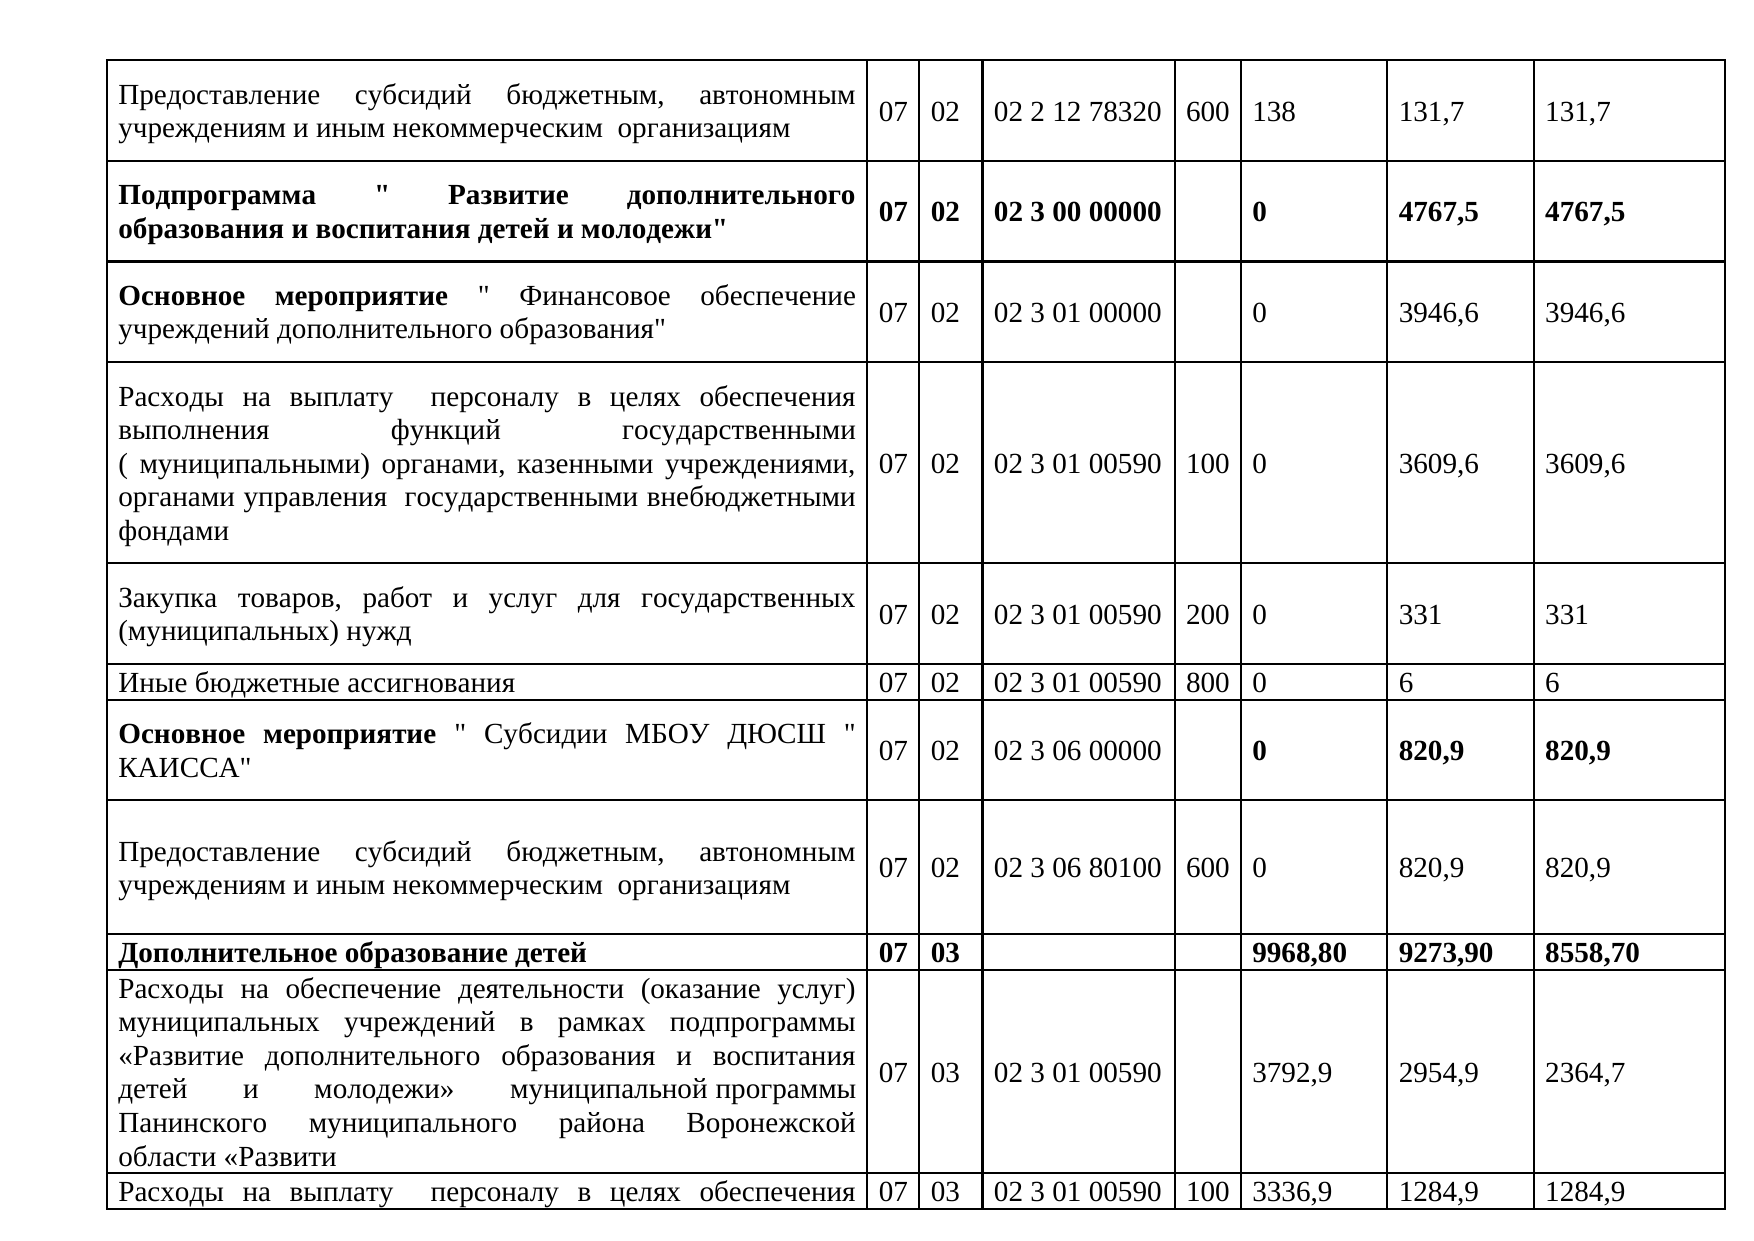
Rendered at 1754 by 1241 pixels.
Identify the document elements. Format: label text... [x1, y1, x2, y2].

table_cell 02 [920, 665, 981, 698]
table_cell [1176, 162, 1240, 260]
table_cell 02 3 01 00590 [984, 1174, 1174, 1208]
table_cell 3792,9 [1242, 971, 1386, 1172]
table_cell Иные бюджетные ассигнования [108, 665, 866, 698]
table_cell 1284,9 [1535, 1174, 1724, 1208]
table_cell 1284,9 [1388, 1174, 1533, 1208]
table_cell 02 [920, 701, 981, 799]
table_cell 03 [920, 971, 981, 1172]
table_cell 131,7 [1535, 61, 1724, 160]
table_cell 02 3 06 00000 [984, 701, 1174, 799]
table_cell 02 [920, 363, 981, 562]
table_cell 3946,6 [1535, 263, 1724, 361]
table_cell 4767,5 [1535, 162, 1724, 260]
table_cell 4767,5 [1388, 162, 1533, 260]
table_cell 6 [1535, 665, 1724, 698]
table_cell 02 [920, 162, 981, 260]
table_cell [1176, 701, 1240, 799]
table_cell 3336,9 [1242, 1174, 1386, 1208]
table_cell 0 [1242, 665, 1386, 698]
table_cell 200 [1176, 564, 1240, 663]
table_cell 07 [868, 564, 918, 663]
table_cell 07 [868, 162, 918, 260]
table_cell [984, 935, 1174, 969]
table_cell 02 3 01 00590 [984, 665, 1174, 698]
table_cell [1176, 971, 1240, 1172]
table_cell 0 [1242, 363, 1386, 562]
table_cell 07 [868, 971, 918, 1172]
table_cell 131,7 [1388, 61, 1533, 160]
table_cell 800 [1176, 665, 1240, 698]
table_cell Предоставление субсидий бюджетным, автономным учреждениям и иным некоммерческим организациям [108, 801, 866, 933]
table_cell 331 [1388, 564, 1533, 663]
table_cell 820,9 [1388, 701, 1533, 799]
table_cell 138 [1242, 61, 1386, 160]
table_cell 02 3 01 00590 [984, 971, 1174, 1172]
table_cell 3609,6 [1388, 363, 1533, 562]
table_cell 3609,6 [1535, 363, 1724, 562]
table_cell Подпрограмма " Развитие дополнительного образования и воспитания детей и молодежи" [108, 162, 866, 260]
table_cell 02 3 01 00590 [984, 363, 1174, 562]
table_cell 02 3 01 00000 [984, 263, 1174, 361]
table_cell 820,9 [1535, 701, 1724, 799]
table_cell 02 [920, 801, 981, 933]
table_cell 07 [868, 801, 918, 933]
table_cell 0 [1242, 801, 1386, 933]
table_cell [108, 61, 866, 160]
table_cell [1176, 935, 1240, 969]
table_cell Основное мероприятие " Субсидии МБОУ ДЮСШ " КАИССА" [108, 701, 866, 799]
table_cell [108, 1174, 866, 1208]
table_cell 02 3 01 00590 [984, 564, 1174, 663]
table_cell 100 [1176, 1174, 1240, 1208]
table_cell 02 3 00 00000 [984, 162, 1174, 260]
table_cell 03 [920, 935, 981, 969]
table_cell 0 [1242, 263, 1386, 361]
table_cell [1176, 263, 1240, 361]
table_cell 0 [1242, 701, 1386, 799]
table_cell 0 [1242, 162, 1386, 260]
table_cell 02 [920, 61, 981, 160]
table_cell 8558,70 [1535, 935, 1724, 969]
table_cell Основное мероприятие " Финансовое обеспечение учреждений дополнительного образования" [108, 263, 866, 361]
table_cell 07 [868, 935, 918, 969]
table_cell Расходы на обеспечение деятельности (оказание услуг) муниципальных учреждений в рамках подпрограммы «Развитие дополнительного образования и воспитания детей и молодежи» муниципальной программы Панинского муниципального района Воронежской области «Развити [108, 971, 866, 1172]
table_cell 600 [1176, 801, 1240, 933]
table_cell 07 [868, 363, 918, 562]
table_cell 600 [1176, 61, 1240, 160]
table_cell 07 [868, 1174, 918, 1208]
table_cell 03 [920, 1174, 981, 1208]
table_cell 02 [920, 263, 981, 361]
table_cell Дополнительное образование детей [108, 935, 866, 969]
table_cell 02 [920, 564, 981, 663]
table_cell 07 [868, 263, 918, 361]
table_cell 6 [1388, 665, 1533, 698]
table_cell 100 [1176, 363, 1240, 562]
table_cell 9968,80 [1242, 935, 1386, 969]
table_cell 07 [868, 665, 918, 698]
table_cell 0 [1242, 564, 1386, 663]
table_cell 820,9 [1535, 801, 1724, 933]
table_cell 07 [868, 701, 918, 799]
table_cell 820,9 [1388, 801, 1533, 933]
table_cell 02 2 12 78320 [984, 61, 1174, 160]
table_cell Закупка товаров, работ и услуг для государственных (муниципальных) нужд [108, 564, 866, 663]
table_cell 2954,9 [1388, 971, 1533, 1172]
table_cell 3946,6 [1388, 263, 1533, 361]
table_cell 331 [1535, 564, 1724, 663]
table_cell 02 3 06 80100 [984, 801, 1174, 933]
table_cell 2364,7 [1535, 971, 1724, 1172]
table_cell 9273,90 [1388, 935, 1533, 969]
table_cell 07 [868, 61, 918, 160]
